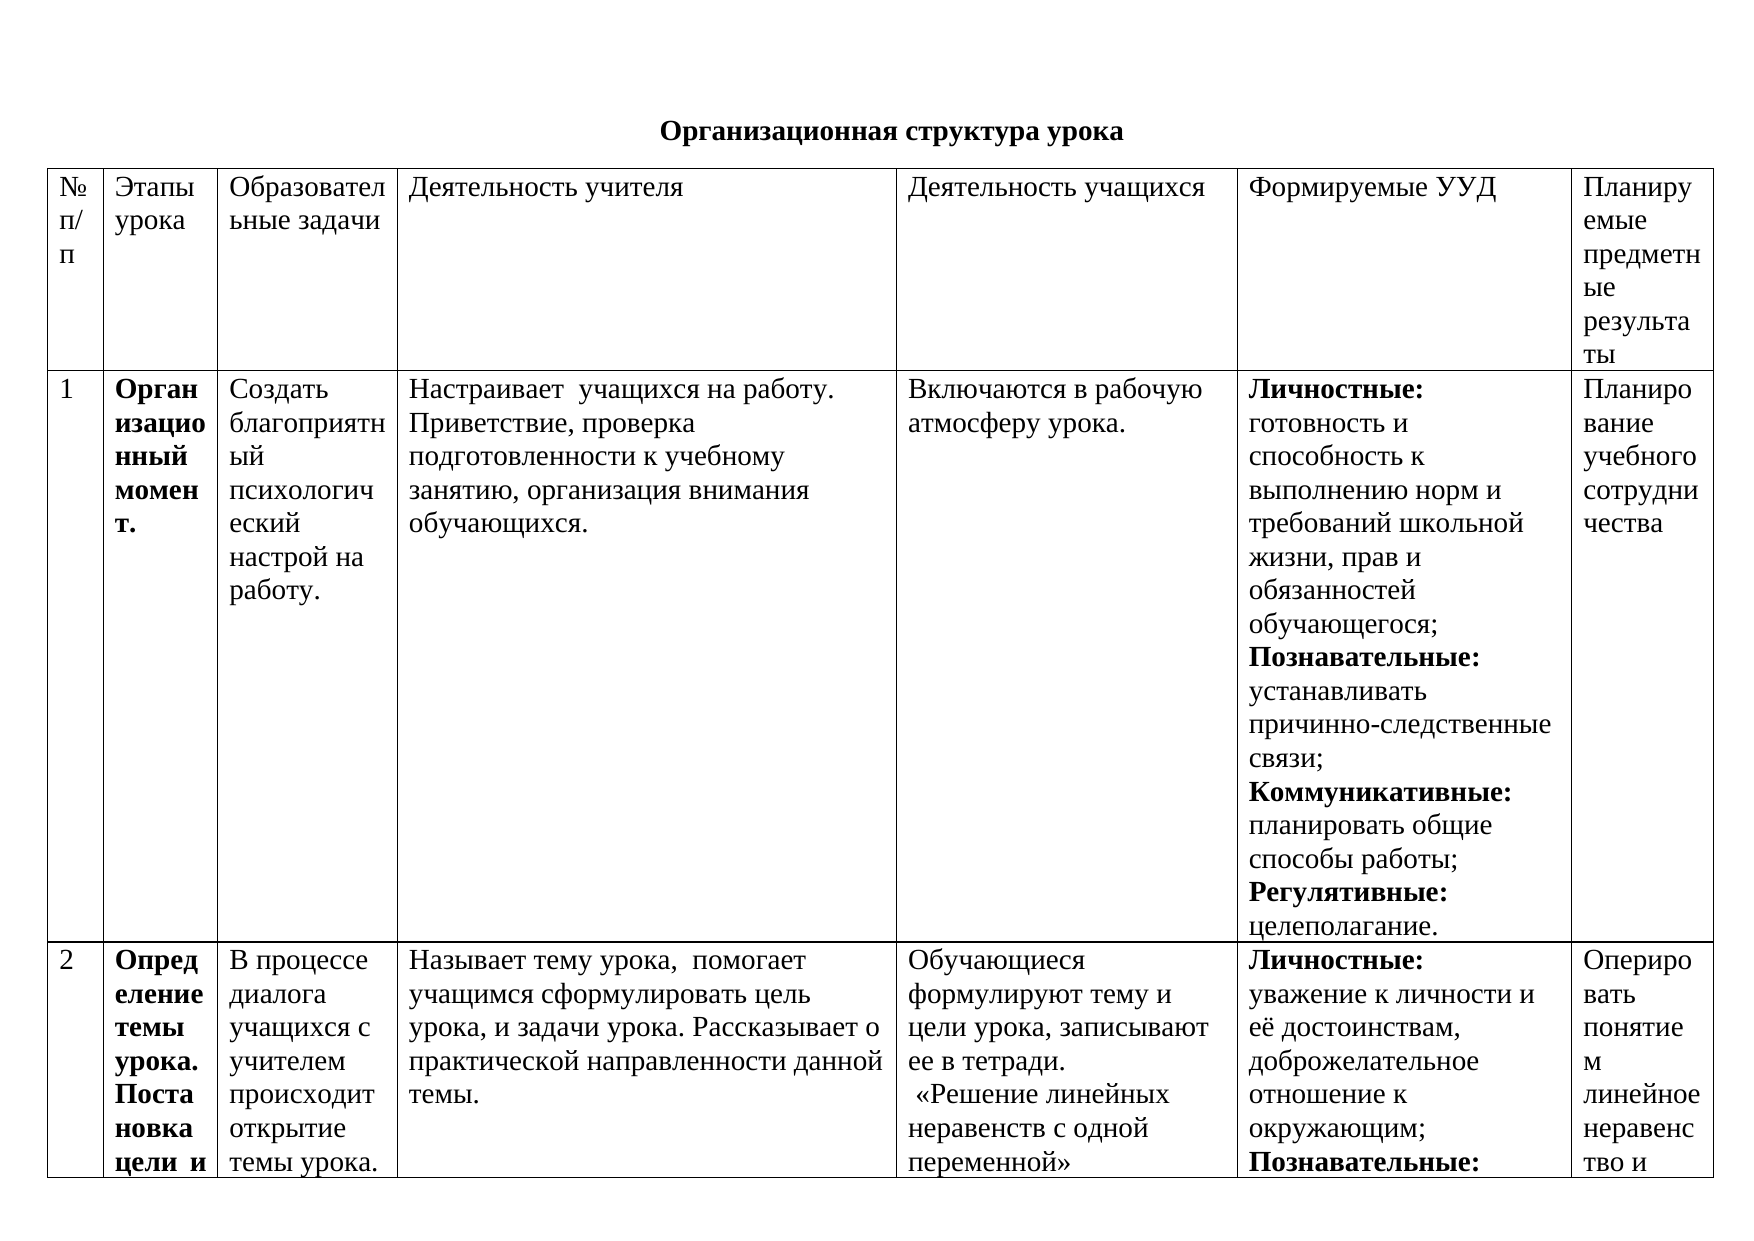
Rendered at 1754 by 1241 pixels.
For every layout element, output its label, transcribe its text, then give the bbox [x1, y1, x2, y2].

table_cell Планирование учебного сотрудничества [1572, 371, 1713, 941]
table_header Образовательные задачи [218, 169, 397, 370]
table_header № п/п [48, 169, 103, 370]
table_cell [398, 943, 896, 1177]
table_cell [1572, 943, 1713, 1177]
table_cell Настраивает учащихся на работу. Приветствие, проверка подготовленности к учебному занятию, организация внимания обучающихся. [398, 371, 896, 941]
table_cell Создать благоприятный психологический настрой на работу. [218, 371, 397, 941]
table_header Деятельность учителя [398, 169, 896, 370]
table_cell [104, 943, 217, 1177]
text Организационная структура урока [59, 113, 1724, 147]
table_cell Включаются в рабочую атмосферу урока. [897, 371, 1237, 941]
table_header Планируемые предметные результаты [1572, 169, 1713, 370]
table_header Формируемые УУД [1238, 169, 1571, 370]
table_cell 1 [48, 371, 103, 941]
table_cell Личностные: готовность и способность к выполнению норм и требований школьной жизни, прав и обязанностей обучающегося; Познавательные: устанавливать причинно-следственные связи; Коммуникативные: планировать общие способы работы; Регулятивные: целеполагание. [1238, 371, 1571, 941]
table_header Деятельность учащихся [897, 169, 1237, 370]
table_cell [897, 943, 1237, 1177]
table_cell Организационный момент. [104, 371, 217, 941]
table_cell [218, 943, 397, 1177]
table_header Этапы урока [104, 169, 217, 370]
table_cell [1238, 943, 1571, 1177]
table_cell 2 [48, 943, 103, 1177]
